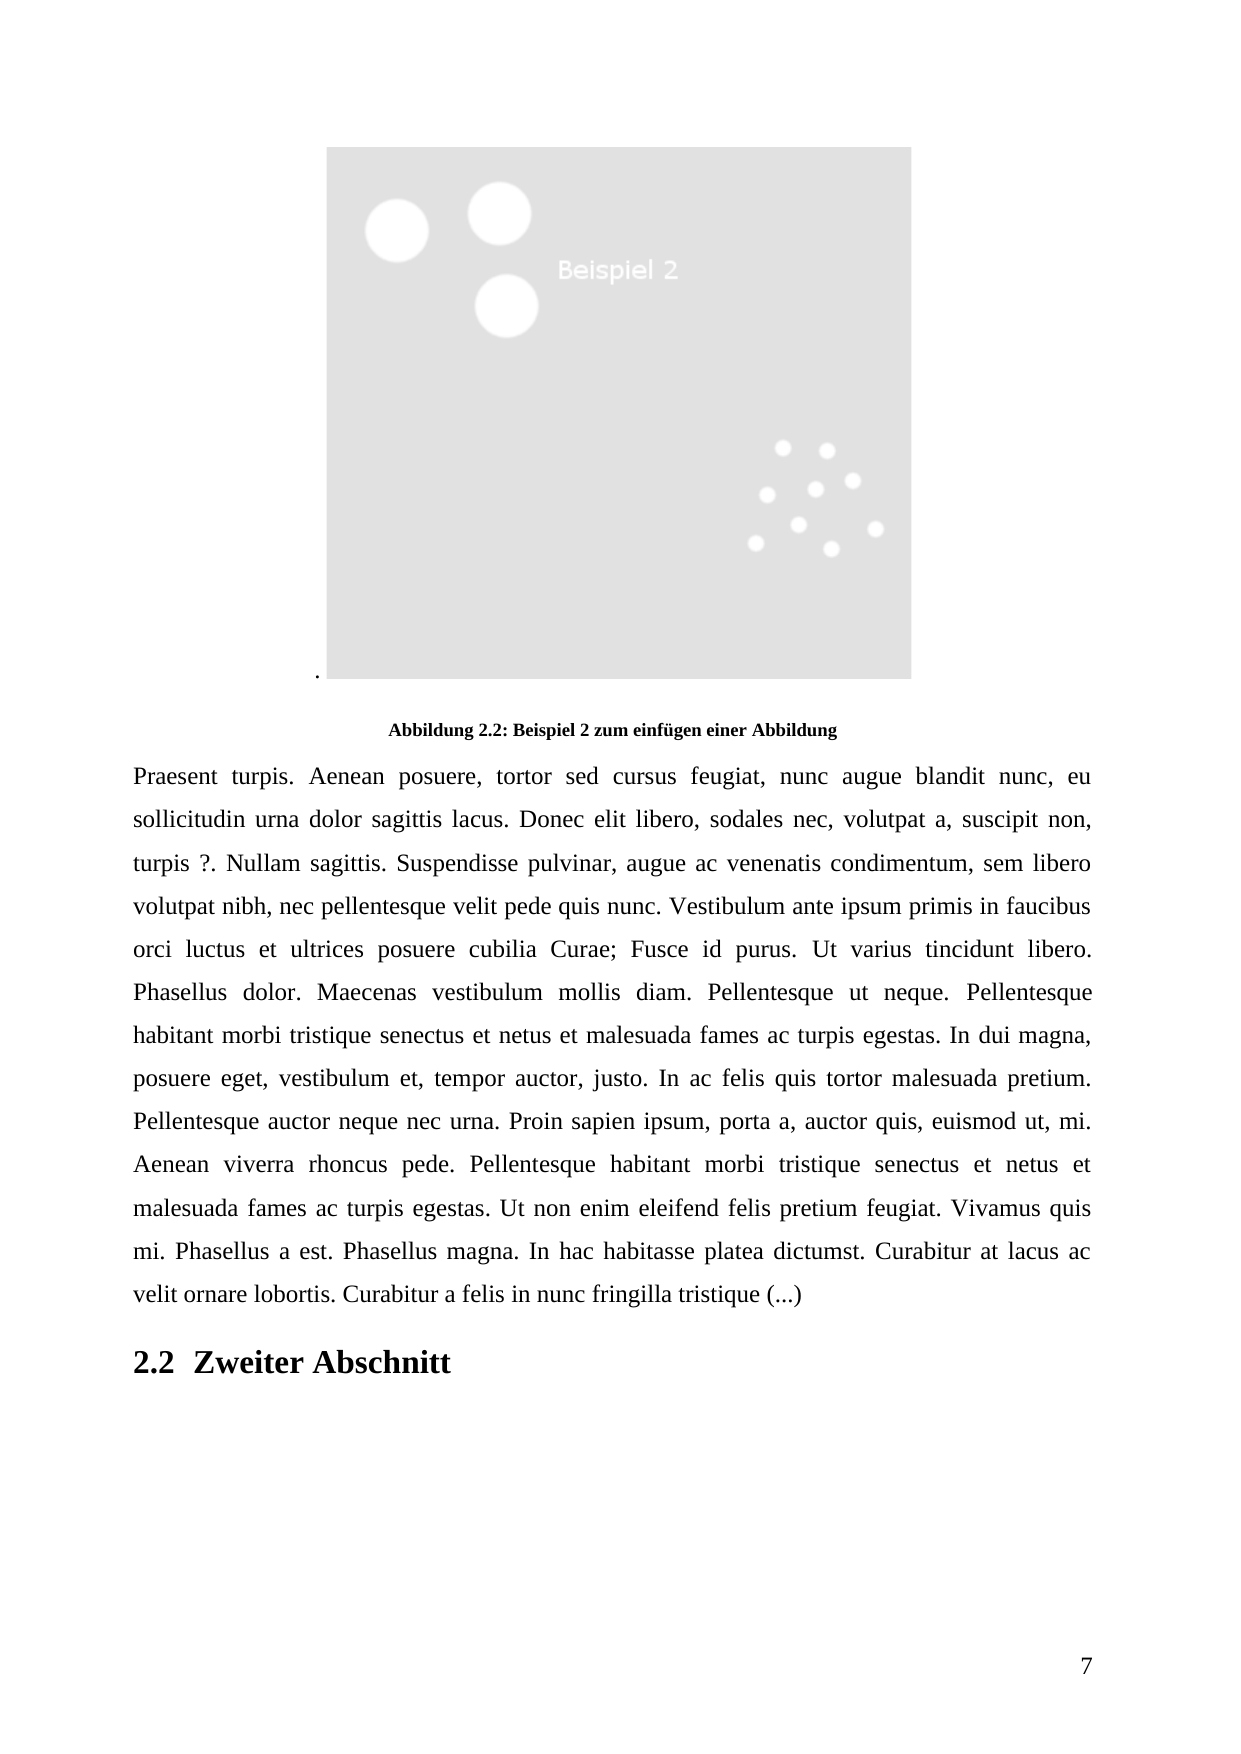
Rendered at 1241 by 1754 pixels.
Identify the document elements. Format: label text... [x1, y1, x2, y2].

text . [133, 148, 1092, 684]
text Praesent turpis. Aenean posuere, tortor sed cursus feugiat, nunc augue blandit nunc, eu sollicitudin urna dolor sagittis lacus. Donec elit libero, sodales nec, volutpat a, suscipit non, turpis ?. Nullam sagittis. Suspendisse pulvinar, augue ac venenatis condimentum, sem libero volutpat nibh, nec pellentesque velit pede quis nunc. Vestibulum ante ipsum primis in faucibus orci luctus et ultrices posuere cubilia Curae; Fusce id purus. Ut varius tincidunt libero. Phasellus dolor. Maecenas vestibulum mollis diam. Pellentesque ut neque. Pellentesque habitant morbi tristique senectus et netus et malesuada fames ac turpis egestas. In dui magna, posuere eget, vestibulum et, tempor auctor, justo. In ac felis quis tortor malesuada pretium. Pellentesque auctor neque nec urna. Proin sapien ipsum, porta a, auctor quis, euismod ut, mi. Aenean viverra rhoncus pede. Pellentesque habitant morbi tristique senectus et netus et malesuada fames ac turpis egestas. Ut non enim eleifend felis pretium feugiat. Vivamus quis mi. Phasellus a est. Phasellus magna. In hac habitasse platea dictumst. Curabitur at lacus ac velit ornare lobortis. Curabitur a felis in nunc fringilla tristique (...) [133, 761, 1092, 1308]
subtitle Zweiter Abschnitt [133, 1343, 1092, 1381]
